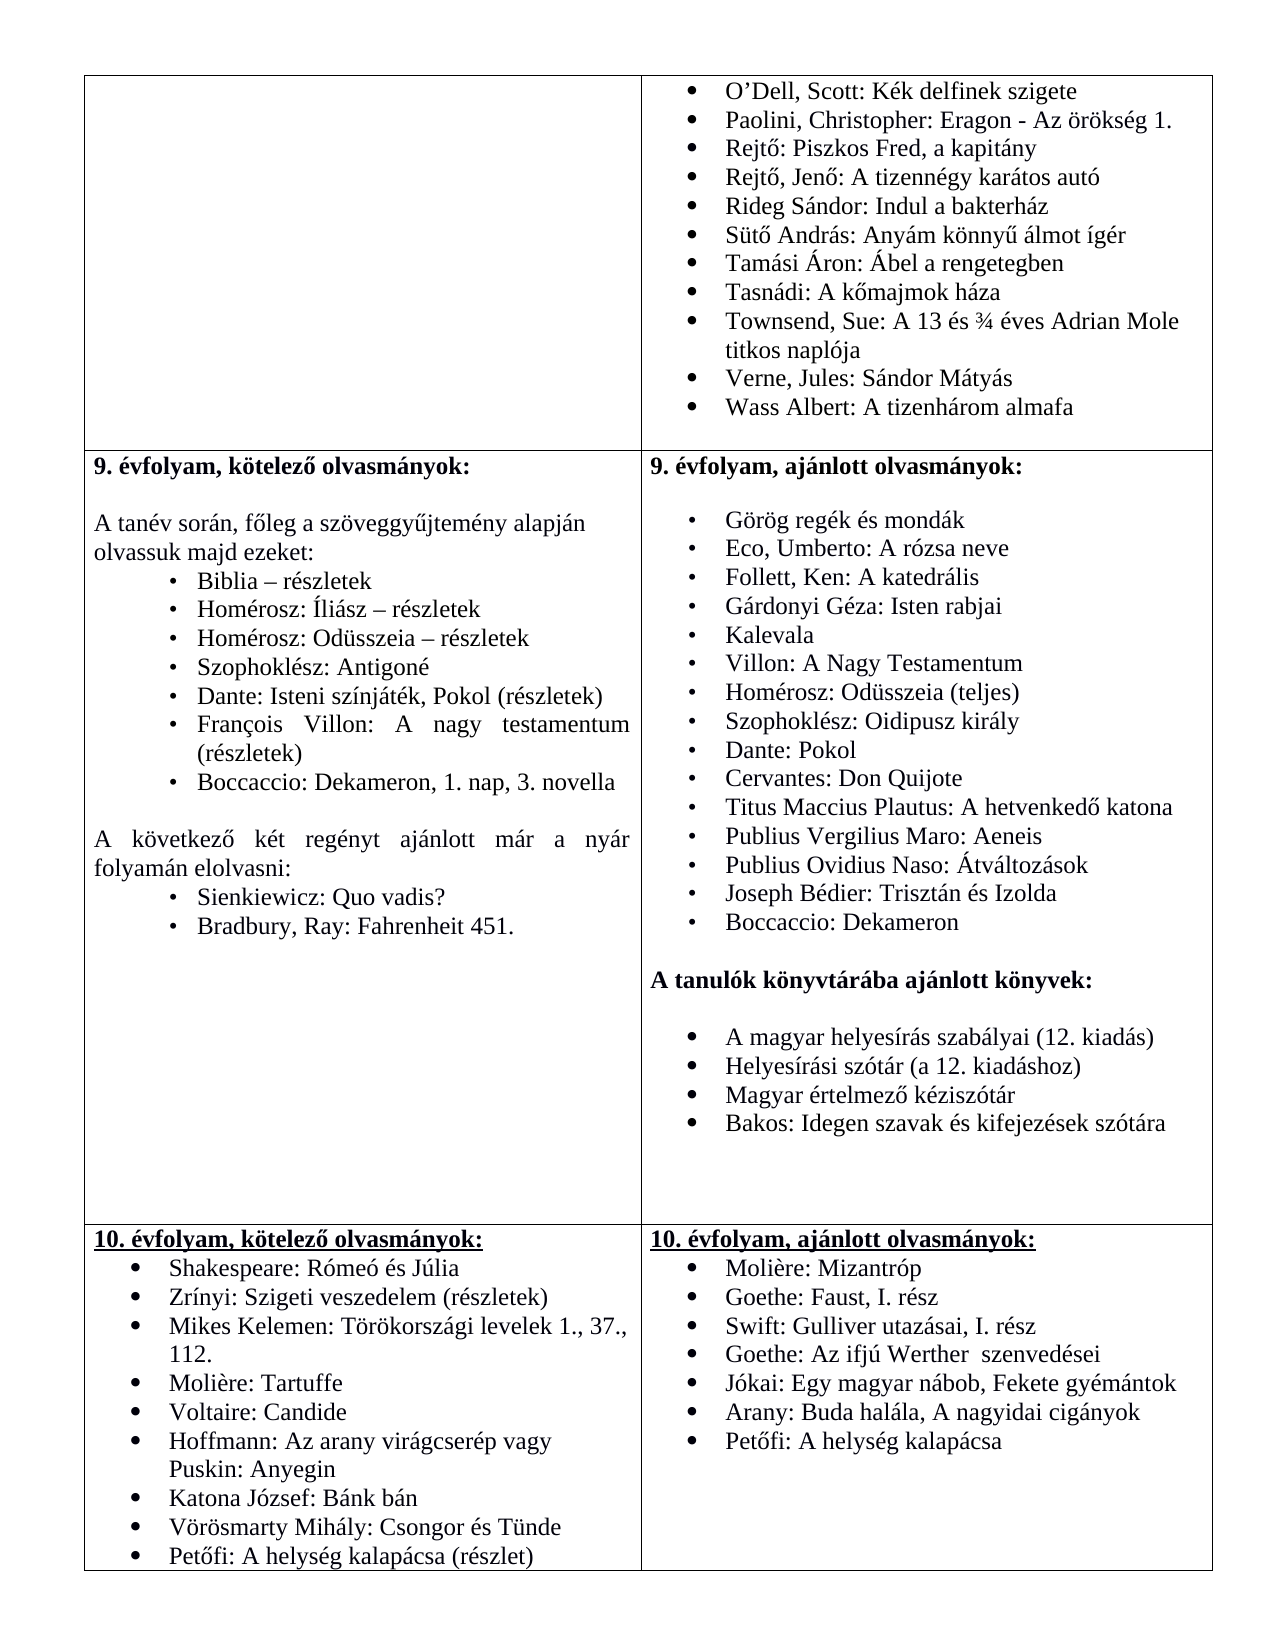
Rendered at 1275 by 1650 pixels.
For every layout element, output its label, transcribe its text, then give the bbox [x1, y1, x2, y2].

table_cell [85, 1225, 641, 1569]
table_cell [85, 76, 641, 450]
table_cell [642, 1225, 1212, 1569]
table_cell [642, 76, 1212, 450]
table_cell 9. évfolyam, kötelező olvasmányok: A tanév során, főleg a szöveggyűjtemény alapján olvassuk majd ezeket: Biblia – részletek Homérosz: Íliász – részletek Homérosz: Odüsszeia – részletek Szophoklész: Antigoné Dante: Isteni színjáték, Pokol (részletek) François Villon: A nagy testamentum (részletek) Boccaccio: Dekameron, 1. nap, 3. novella A következő két regényt ajánlott már a nyár folyamán elolvasni: Sienkiewicz: Quo vadis? Bradbury, Ray: Fahrenheit 451. [85, 451, 641, 1223]
table_cell 9. évfolyam, ajánlott olvasmányok: • Görög regék és mondák • Eco, Umberto: A rózsa neve • Follett, Ken: A katedrális • Gárdonyi Géza: Isten rabjai • Kalevala • Villon: A Nagy Testamentum • Homérosz: Odüsszeia (teljes) • Szophoklész: Oidipusz király • Dante: Pokol • Cervantes: Don Quijote • Titus Maccius Plautus: A hetvenkedő katona • Publius Vergilius Maro: Aeneis • Publius Ovidius Naso: Átváltozások • Joseph Bédier: Trisztán és Izolda • Boccaccio: Dekameron A tanulók könyvtárába ajánlott könyvek: A magyar helyesírás szabályai (12. kiadás) Helyesírási szótár (a 12. kiadáshoz) Magyar értelmező kéziszótár Bakos: Idegen szavak és kifejezések szótára [642, 451, 1212, 1223]
